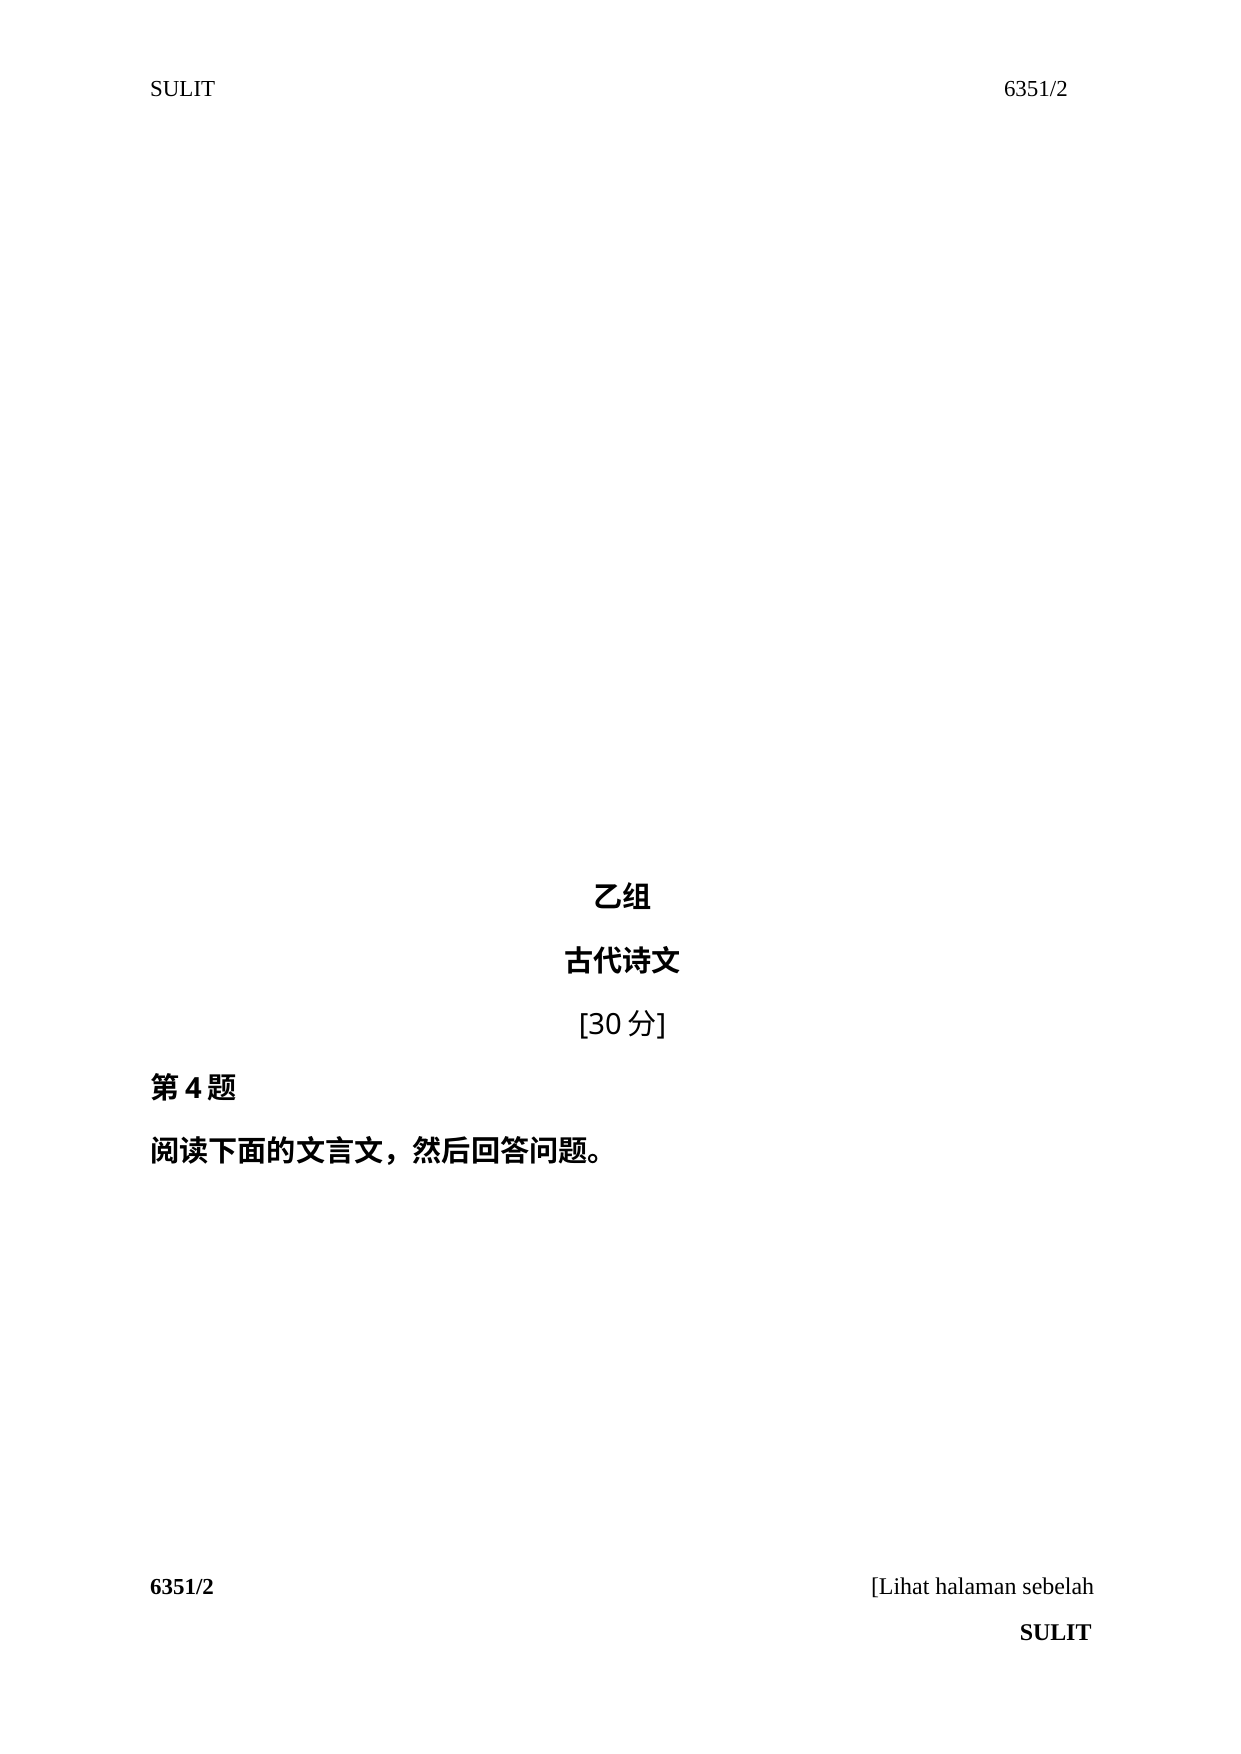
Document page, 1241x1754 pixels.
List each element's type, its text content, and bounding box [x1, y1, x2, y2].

text 古代诗文 [150, 937, 1094, 979]
text 第4题 [150, 1064, 1094, 1107]
text 乙组 [150, 874, 1094, 916]
text [30分] [150, 1001, 1094, 1043]
text 阅读下面的文言文，然后回答问题。 [150, 1128, 1094, 1170]
